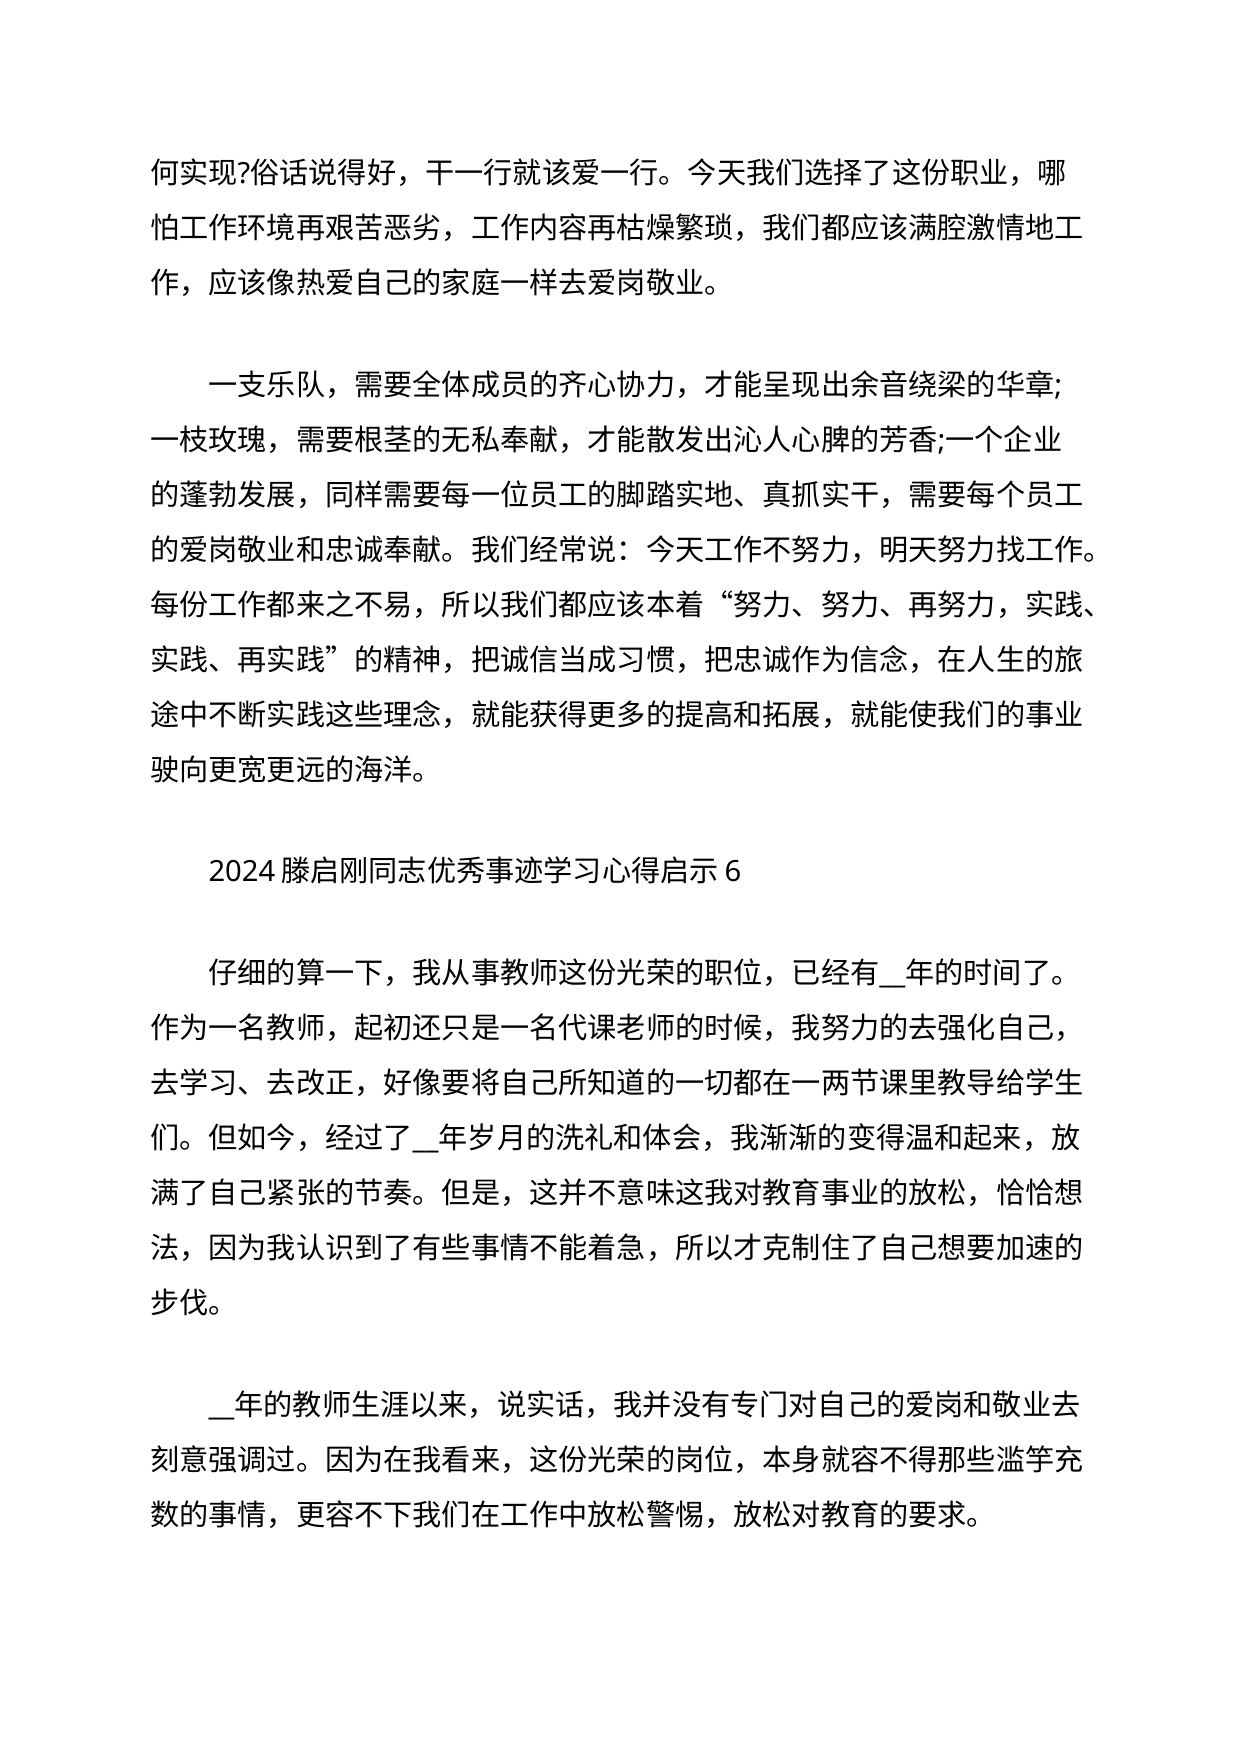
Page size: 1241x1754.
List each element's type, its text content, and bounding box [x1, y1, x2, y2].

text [150, 150, 1090, 302]
text 仔细的算一下，我从事教师这份光荣的职位，已经有__年的时间了。作为一名教师，起初还只是一名代课老师的时候，我努力的去强化自己，去学习、去改正，好像要将自己所知道的一切都在一两节课里教导给学生们。但如今，经过了__年岁月的洗礼和体会，我渐渐的变得温和起来，放满了自己紧张的节奏。但是，这并不意味这我对教育事业的放松，恰恰想法，因为我认识到了有些事情不能着急，所以才克制住了自己想要加速的步伐。 [150, 950, 1090, 1322]
text __年的教师生涯以来，说实话，我并没有专门对自己的爱岗和敬业去刻意强调过。因为在我看来，这份光荣的岗位，本身就容不得那些滥竽充数的事情，更容不下我们在工作中放松警惕，放松对教育的要求。 [150, 1381, 1090, 1533]
text 一支乐队，需要全体成员的齐心协力，才能呈现出余音绕梁的华章;一枝玫瑰，需要根茎的无私奉献，才能散发出沁人心脾的芳香;一个企业的蓬勃发展，同样需要每一位员工的脚踏实地、真抓实干，需要每个员工的爱岗敬业和忠诚奉献。我们经常说：今天工作不努力，明天努力找工作。每份工作都来之不易，所以我们都应该本着“努力、努力、再努力，实践、实践、再实践”的精神，把诚信当成习惯，把忠诚作为信念，在人生的旅途中不断实践这些理念，就能获得更多的提高和拓展，就能使我们的事业驶向更宽更远的海洋。 [150, 362, 1090, 788]
text 2024滕启刚同志优秀事迹学习心得启示6 [150, 848, 1090, 890]
